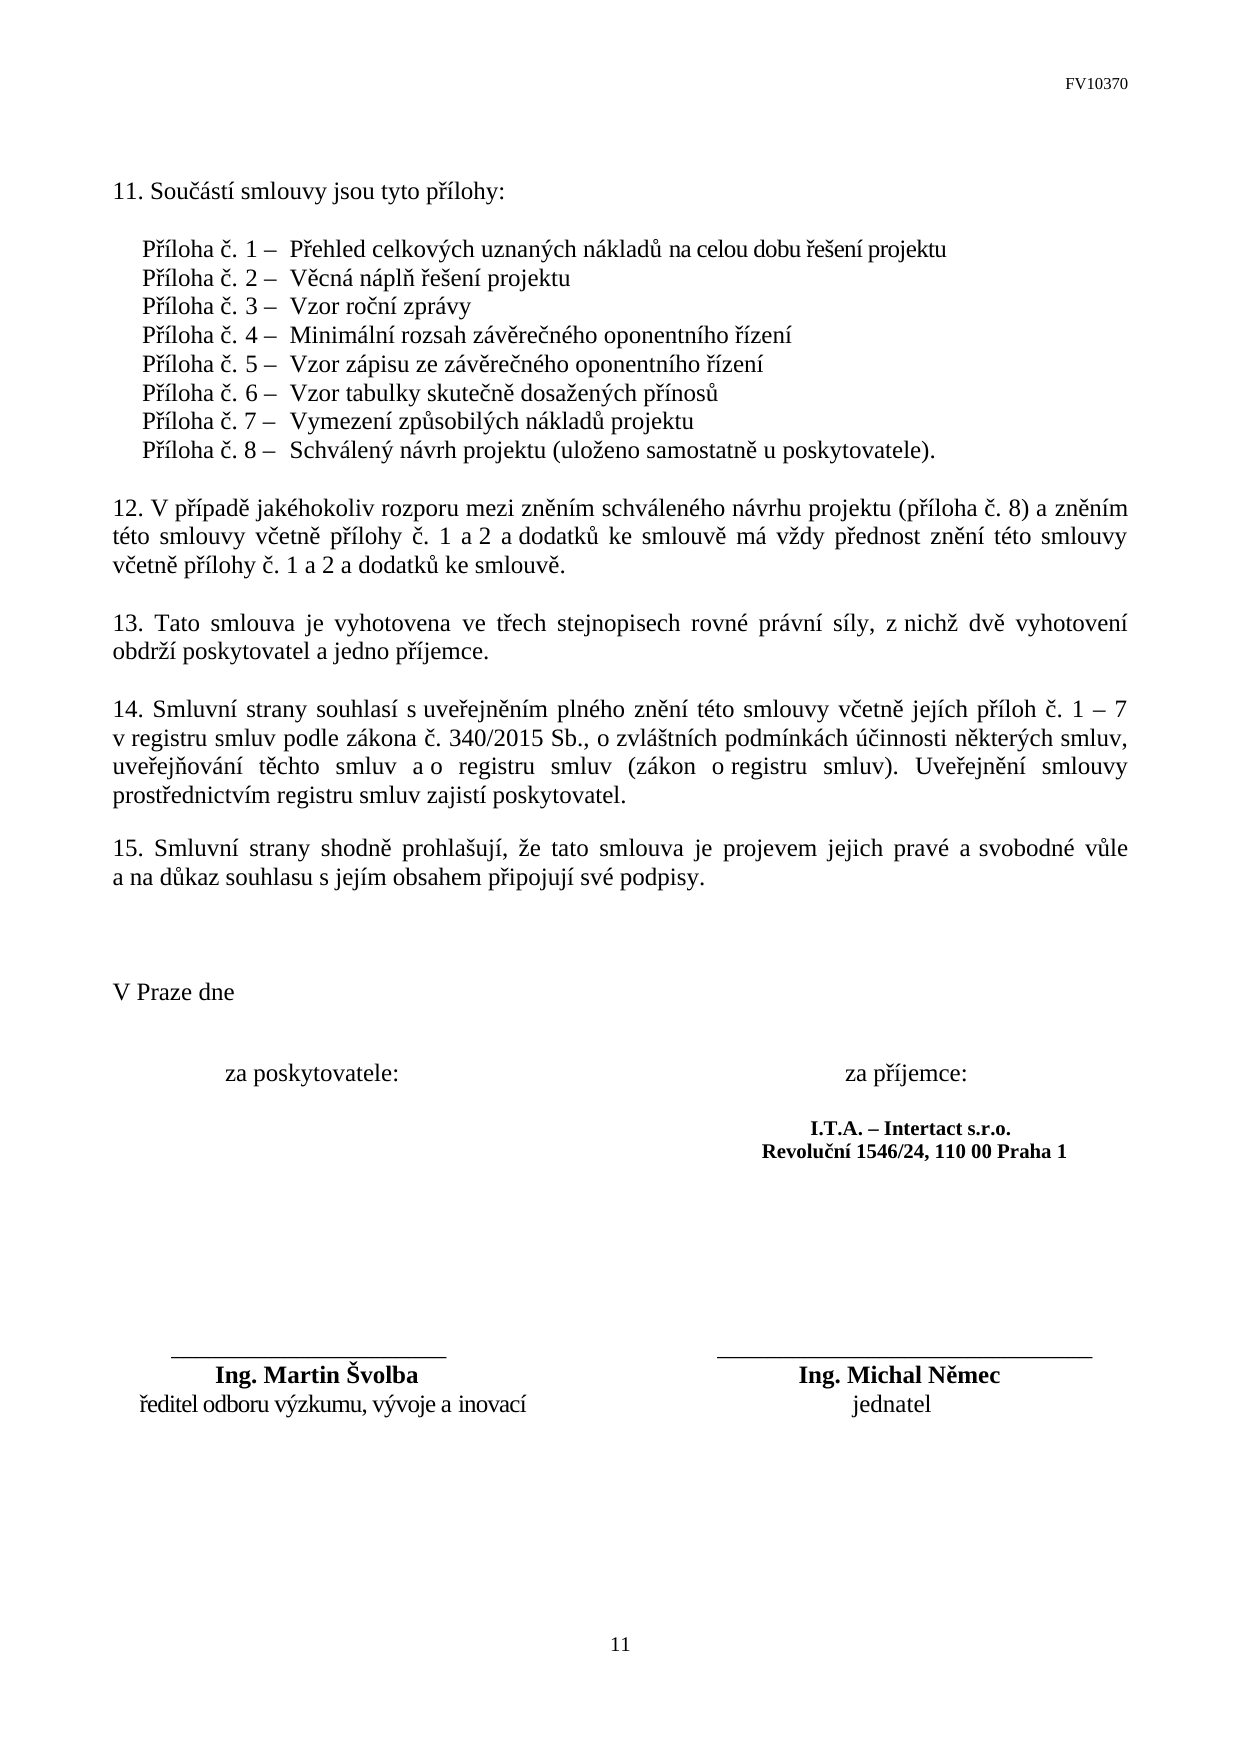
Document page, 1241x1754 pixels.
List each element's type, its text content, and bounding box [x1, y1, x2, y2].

text ředitel odboru výzkumu, vývoje a inovací jednatel [112, 1389, 1128, 1418]
text Příloha č. 7 – Vymezení způsobilých nákladů projektu [142, 406, 1128, 435]
text za poskytovatele: za příjemce: [112, 1058, 1128, 1087]
text Příloha č. 6 – Vzor tabulky skutečně dosažených přínosů [142, 378, 1128, 406]
text 12. V případě jakéhokoliv rozporu mezi zněním schváleného návrhu projektu (příloha č. 8) a zněním této smlouvy včetně přílohy č. 1 a 2 a dodatků ke smlouvě má vždy přednost znění této smlouvy včetně přílohy č. 1 a 2 a dodatků ke smlouvě. [112, 493, 1128, 579]
text Revoluční 1546/24, 110 00 Praha 1 [112, 1140, 1128, 1164]
text 11. Součástí smlouvy jsou tyto přílohy: [112, 176, 1128, 205]
text 14. Smluvní strany souhlasí s uveřejněním plného znění této smlouvy včetně jejích příloh č. 1 – 7 v registru smluv podle zákona č. 340/2015 Sb., o zvláštních podmínkách účinnosti některých smluv, uveřejňování těchto smluv a o registru smluv (zákon o registru smluv). Uveřejnění smlouvy prostřednictvím registru smluv zajistí poskytovatel. [112, 694, 1128, 809]
text Příloha č. 4 – Minimální rozsah závěrečného oponentního řízení [142, 320, 1128, 349]
text V Praze dne [112, 977, 1128, 1006]
text Příloha č. 5 – Vzor zápisu ze závěrečného oponentního řízení [142, 349, 1128, 378]
text Příloha č. 8 – Schválený návrh projektu (uloženo samostatně u poskytovatele). [142, 435, 1128, 464]
text 13. Tato smlouva je vyhotovena ve třech stejnopisech rovné právní síly, z nichž dvě vyhotovení obdrží poskytovatel a jedno příjemce. [112, 608, 1128, 665]
text Příloha č. 1 – Přehled celkových uznaných nákladů na celou dobu řešení projektu [142, 234, 1128, 263]
text Příloha č. 2 – Věcná náplň řešení projektu [142, 263, 1128, 291]
text Ing. Martin Švolba Ing. Michal Němec [112, 1360, 1128, 1389]
text ______________________ ______________________________ [112, 1332, 1128, 1360]
text I.T.A. – Intertact s.r.o. [112, 1116, 1128, 1140]
text Příloha č. 3 – Vzor roční zprávy [142, 291, 1128, 320]
text 15. Smluvní strany shodně prohlašují, že tato smlouva je projevem jejich pravé a svobodné vůle a na důkaz souhlasu s jejím obsahem připojují své podpisy. [112, 833, 1128, 891]
